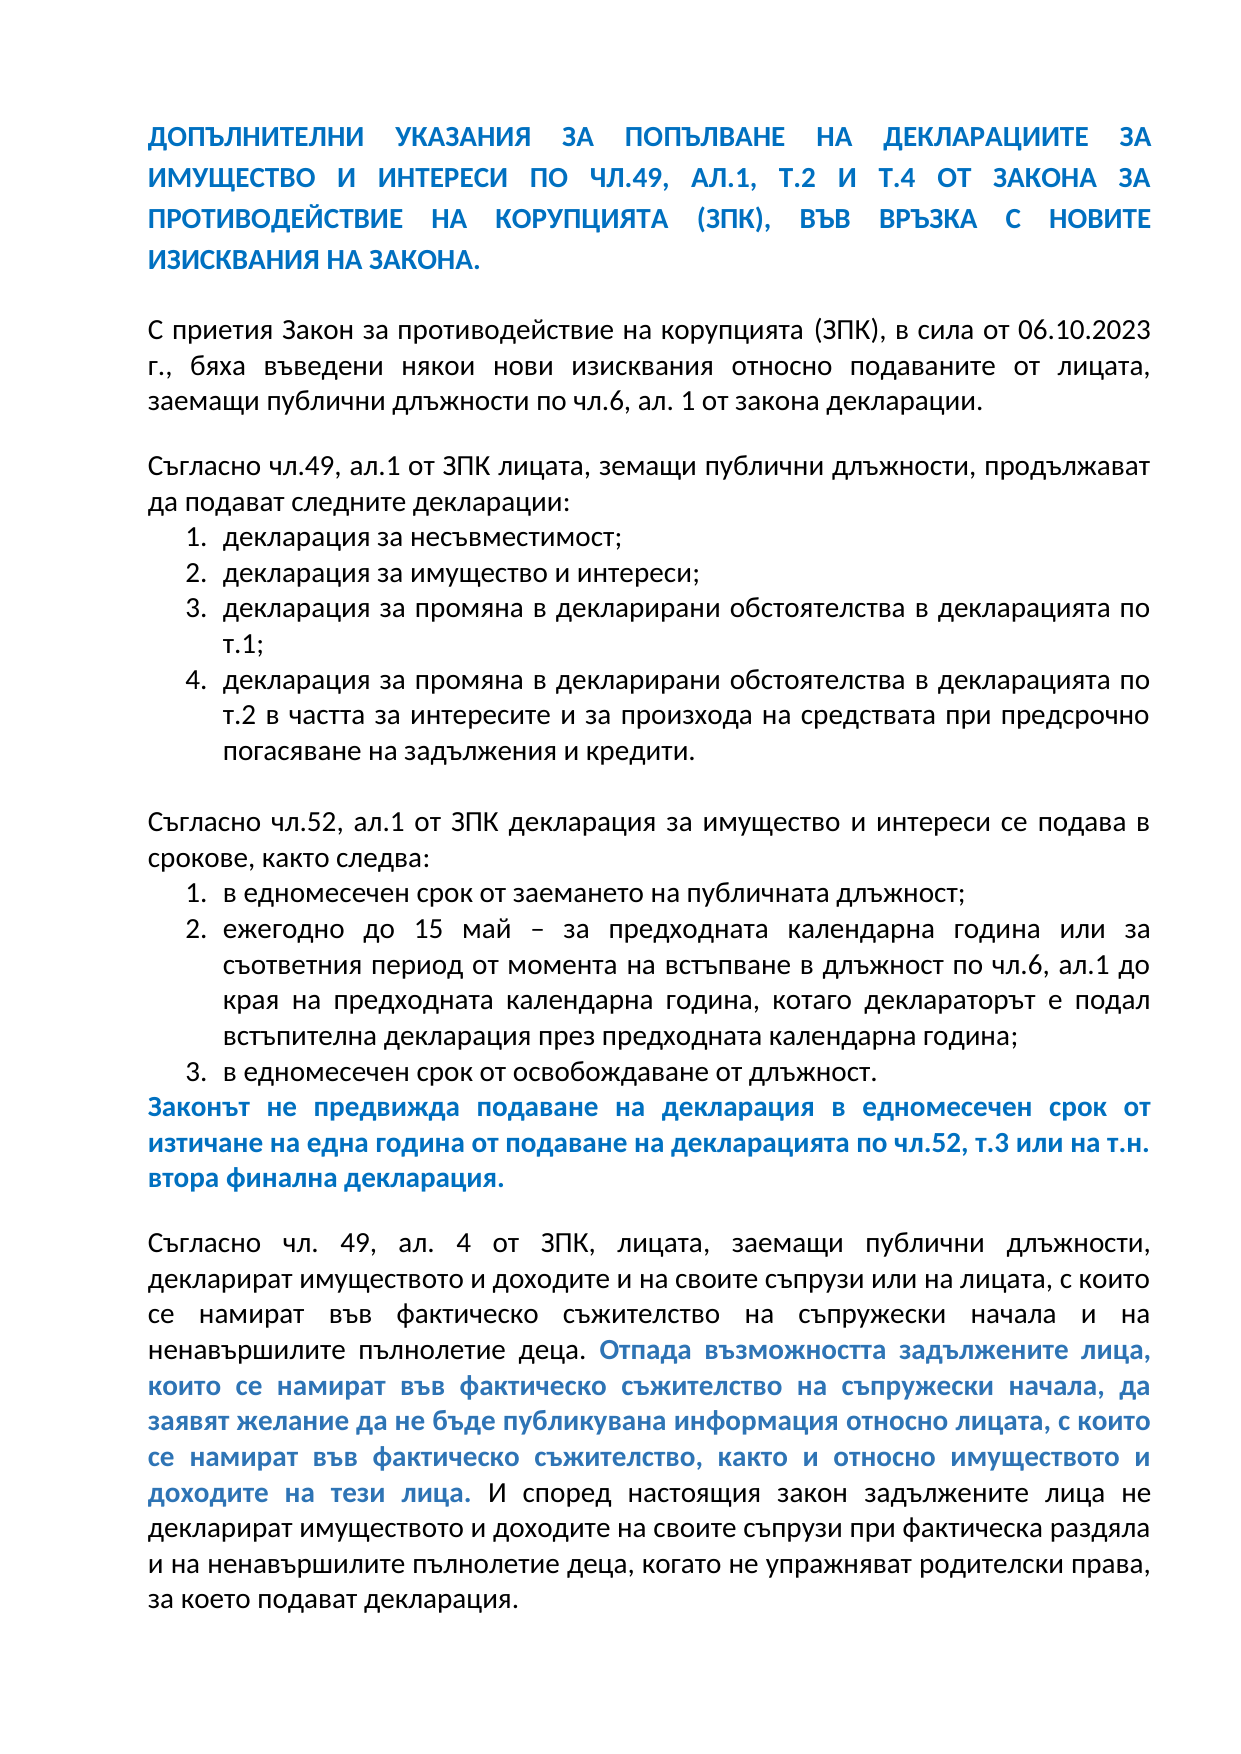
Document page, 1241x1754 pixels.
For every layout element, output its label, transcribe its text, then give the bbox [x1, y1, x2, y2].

text Законът не предвижда подаване на декларация в едномесечен срок от изтичане на една година от подаване на декларацията по чл.52, т.3 или на т.н. втора финална декларация. [148, 1088, 1152, 1195]
list в едномесечен срок от заемането на публичната длъжност; [185, 874, 1152, 910]
list ежегодно до 15 май – за предходната календарна година или за съответния период от момента на встъпване в длъжност по чл.6, ал.1 до края на предходната календарна година, котаго деклараторът е подал встъпителна декларация през предходната календарна година; [185, 910, 1152, 1053]
list декларация за промяна в декларирани обстоятелства в декларацията по т.1; [185, 589, 1152, 661]
list декларация за имущество и интереси; [185, 554, 1152, 589]
text Съгласно чл.52, ал.1 от ЗПК декларация за имущество и интереси се подава в срокове, както следва: [148, 803, 1152, 874]
text С приетия Закон за противодействие на корупцията (ЗПК), в сила от 06.10.2023 г., бяха въведени някои нови изисквания относно подаваните от лицата, заемащи публични длъжности по чл.6, ал. 1 от закона декларации. [148, 311, 1152, 418]
list в едномесечен срок от освобождаване от длъжност. [185, 1053, 1152, 1088]
list декларация за несъвместимост; [185, 518, 1152, 554]
list декларация за промяна в декларирани обстоятелства в декларацията по т.2 в частта за интересите и за произхода на средствата при предсрочно погасяване на задължения и кредити. [185, 661, 1152, 768]
text ДОПЪЛНИТЕЛНИ УКАЗАНИЯ ЗА ПОПЪЛВАНЕ НА ДЕКЛАРАЦИИТЕ ЗА ИМУЩЕСТВО И ИНТЕРЕСИ ПО ЧЛ.49, АЛ.1, Т.2 И Т.4 ОТ ЗАКОНА ЗА ПРОТИВОДЕЙСТВИЕ НА КОРУПЦИЯТА (ЗПК), ВЪВ ВРЪЗКА С НОВИТЕ ИЗИСКВАНИЯ НА ЗАКОНА. [148, 118, 1152, 277]
text Съгласно чл. 49, ал. 4 от ЗПК, лицата, заемащи публични длъжности, декларират имуществото и доходите и на своите съпрузи или на лицата, с които се намират във фактическо съжителство на съпружески начала и на ненавършилите пълнолетие деца. Отпада възможността задължените лица, които се намират във фактическо съжителство на съпружески начала, да заявят желание да не бъде публикувана информация относно лицата, с които се намират във фактическо съжителство, както и относно имуществото и доходите на тези лица. И според настоящия закон задължените лица не декларират имуществото и доходите на своите съпрузи при фактическа раздяла и на ненавършилите пълнолетие деца, когато не упражняват родителски права, за което подават декларация. [148, 1224, 1152, 1616]
text Съгласно чл.49, ал.1 от ЗПК лицата, земащи публични длъжности, продължават да подават следните декларации: [148, 447, 1152, 518]
